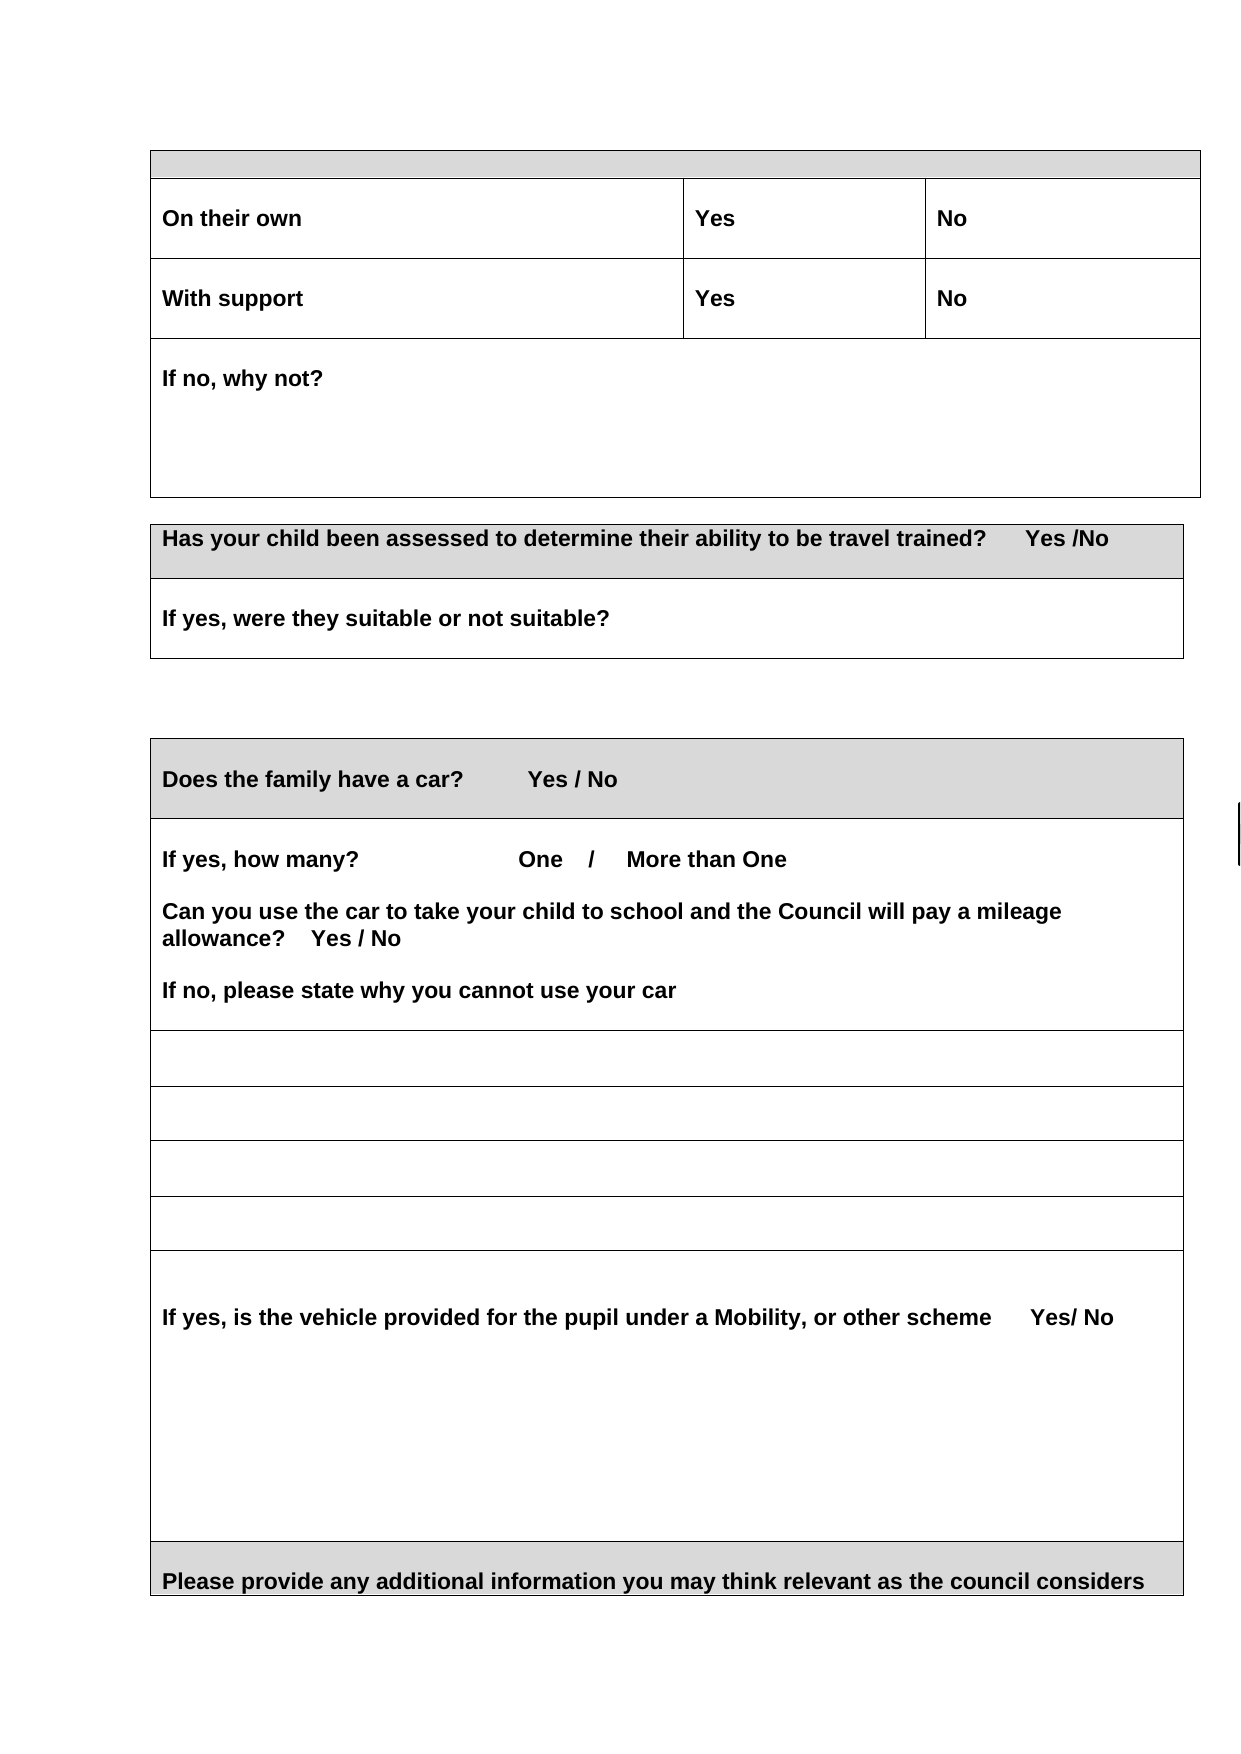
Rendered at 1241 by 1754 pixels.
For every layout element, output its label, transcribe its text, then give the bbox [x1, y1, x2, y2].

table_cell [151, 1197, 1183, 1250]
table_cell With support [151, 259, 683, 338]
table_cell No [926, 179, 1200, 257]
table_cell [151, 1542, 1183, 1594]
table_cell [151, 1031, 1183, 1086]
table_cell If yes, how many? One / More than One Can you use the car to take your child to school and the Council will pay a mileage allowance? Yes / No If no, please state why you cannot use your car [151, 819, 1183, 1030]
table_cell If yes, were they suitable or not suitable? [151, 579, 1183, 658]
table_cell Yes [684, 179, 925, 257]
table_cell On their own [151, 179, 683, 257]
table_cell If yes, is the vehicle provided for the pupil under a Mobility, or other scheme Yes/ No [151, 1251, 1183, 1541]
table_cell If no, why not? [151, 339, 1200, 497]
table_cell No [926, 259, 1200, 338]
table_cell Yes [684, 259, 925, 338]
table_cell [151, 1141, 1183, 1196]
table_header Has your child been assessed to determine their ability to be travel trained? Yes /No [151, 525, 1183, 578]
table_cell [151, 151, 1200, 177]
table_header Does the family have a car? Yes / No [151, 739, 1183, 818]
table_cell [151, 1087, 1183, 1140]
